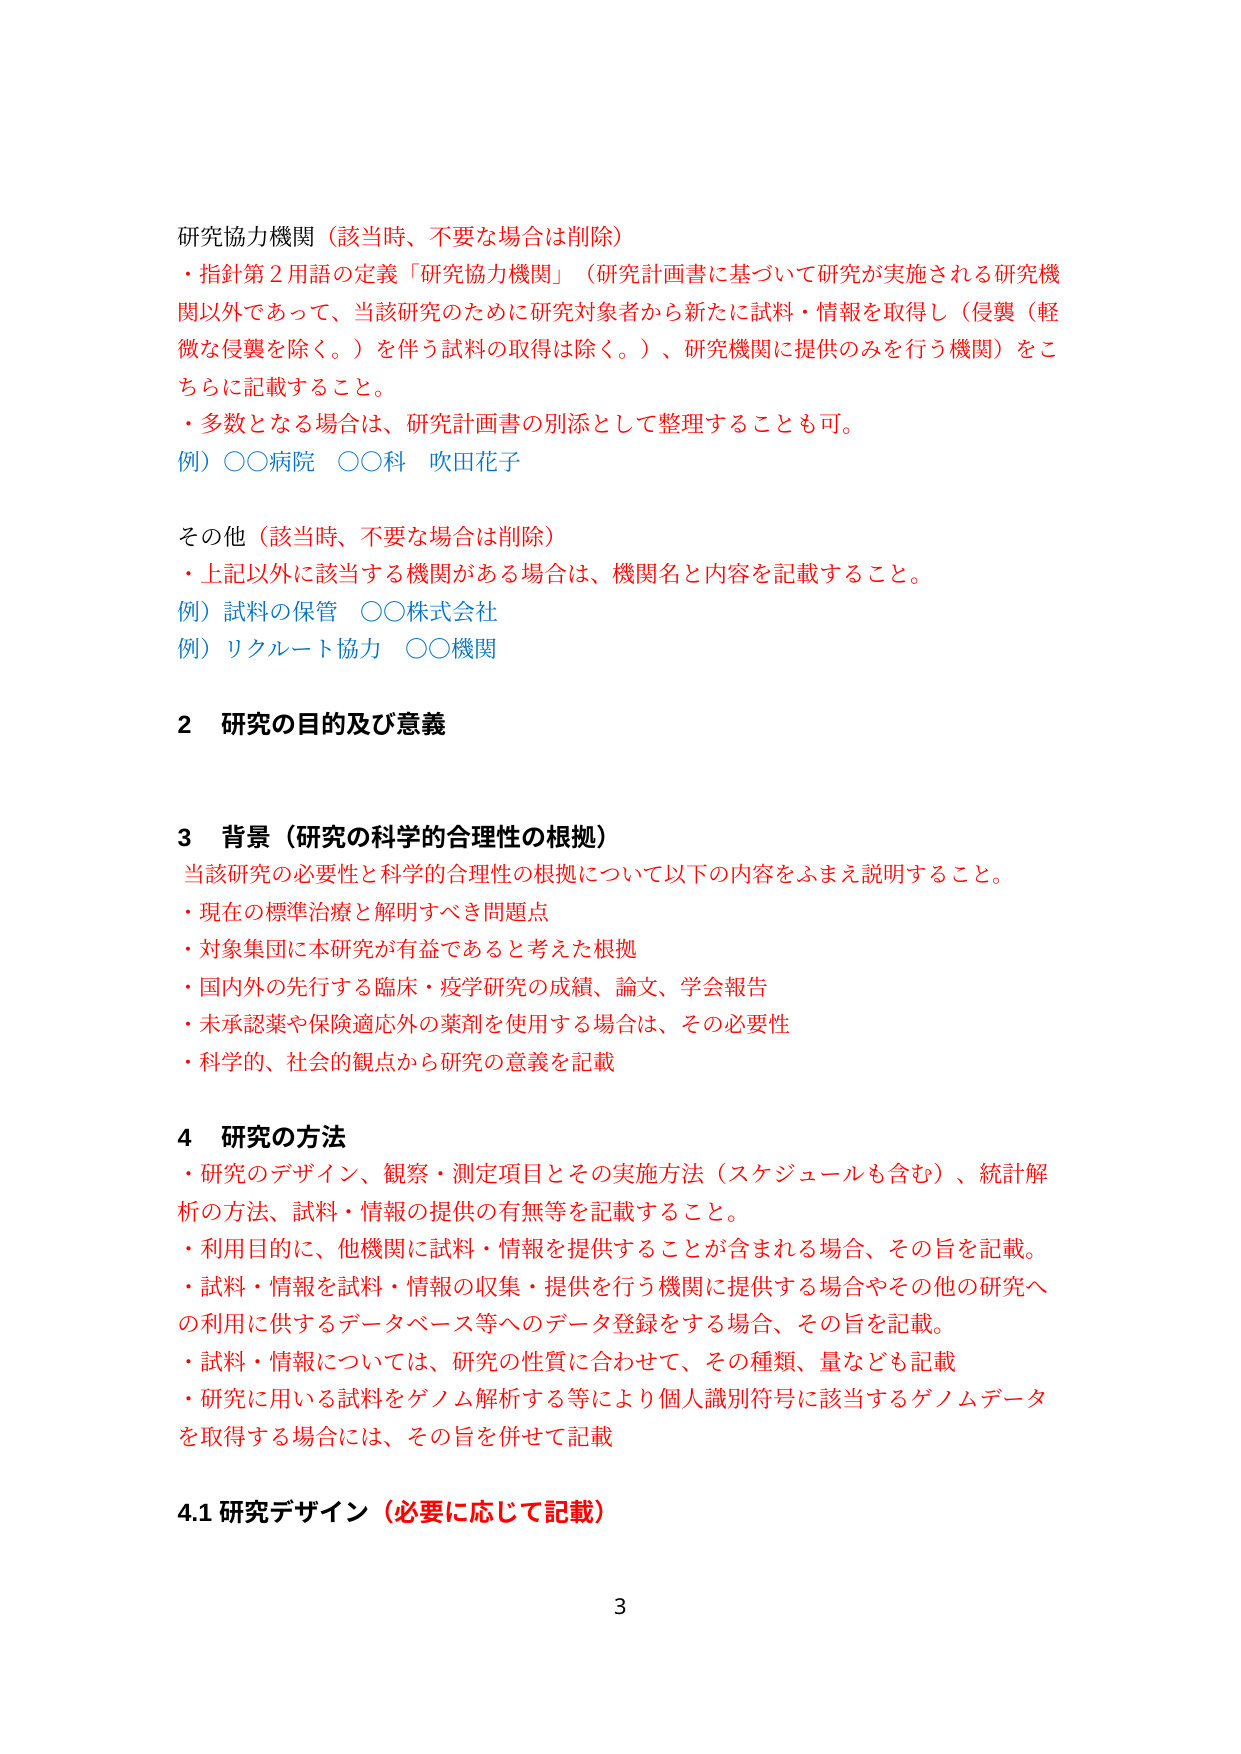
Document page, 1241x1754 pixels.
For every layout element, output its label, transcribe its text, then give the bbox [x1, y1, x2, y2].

list ・上記以外に該当する機関がある場合は、機関名と内容を記載すること。 [177, 554, 963, 592]
text ・未承認薬や保険適応外の薬剤を使用する場合は、その必要性 [177, 1004, 1063, 1042]
list ・研究のデザイン、観察・測定項目とその実施方法（スケジュールも含む）、統計解析の方法、試料・情報の提供の有無等を記載すること。 [177, 1154, 1063, 1229]
text ・研究に用いる試料をゲノム解析する等により個人識別符号に該当するゲノムデータを取得する場合には、その旨を併せて記載 [177, 1379, 1063, 1454]
text ・利用目的に、他機関に試料・情報を提供することが含まれる場合、その旨を記載。 [177, 1229, 1063, 1267]
subtitle 背景（研究の科学的合理性の根拠） [177, 817, 1063, 854]
text ・試料・情報については、研究の性質に合わせて、その種類、量なども記載 [177, 1342, 1063, 1379]
subtitle 研究の目的及び意義 [177, 704, 1063, 742]
list その他（該当時、不要な場合は削除） [177, 517, 963, 554]
text ・対象集団に本研究が有益であると考えた根拠 [177, 929, 1063, 967]
text 当該研究の必要性と科学的合理性の根拠について以下の内容をふまえ説明すること。 [184, 854, 1063, 892]
list 例）○○病院 ○○科 吹田花子 [177, 442, 1063, 479]
list 例）試料の保管 〇〇株式会社 [177, 592, 1063, 629]
text ・試料・情報を試料・情報の収集・提供を行う機関に提供する場合やその他の研究への利用に供するデータベース等へのデータ登録をする場合、その旨を記載。 [177, 1267, 1063, 1342]
text ・国内外の先行する臨床・疫学研究の成績、論文、学会報告 [177, 967, 1063, 1004]
list ・科学的、社会的観点から研究の意義を記載 [177, 1042, 1063, 1079]
text ・現在の標準治療と解明すべき問題点 [177, 892, 1063, 929]
subtitle 4.1 研究デザイン（必要に応じて記載） [177, 1492, 1063, 1529]
text ・多数となる場合は、研究計画書の別添として整理することも可。 [177, 404, 1063, 442]
subtitle 研究の方法 [177, 1117, 1063, 1154]
list 例）リクルート協力 〇〇機関 [177, 629, 1063, 667]
text 研究協力機関（該当時、不要な場合は削除） [177, 217, 1063, 254]
text ・指針第２用語の定義「研究協力機関」（研究計画書に基づいて研究が実施される研究機関以外であって、当該研究のために研究対象者から新たに試料・情報を取得し（侵襲（軽微な侵襲を除く。）を伴う試料の取得は除く。）、研究機関に提供のみを行う機関）をこちらに記載すること。 [177, 254, 1063, 404]
